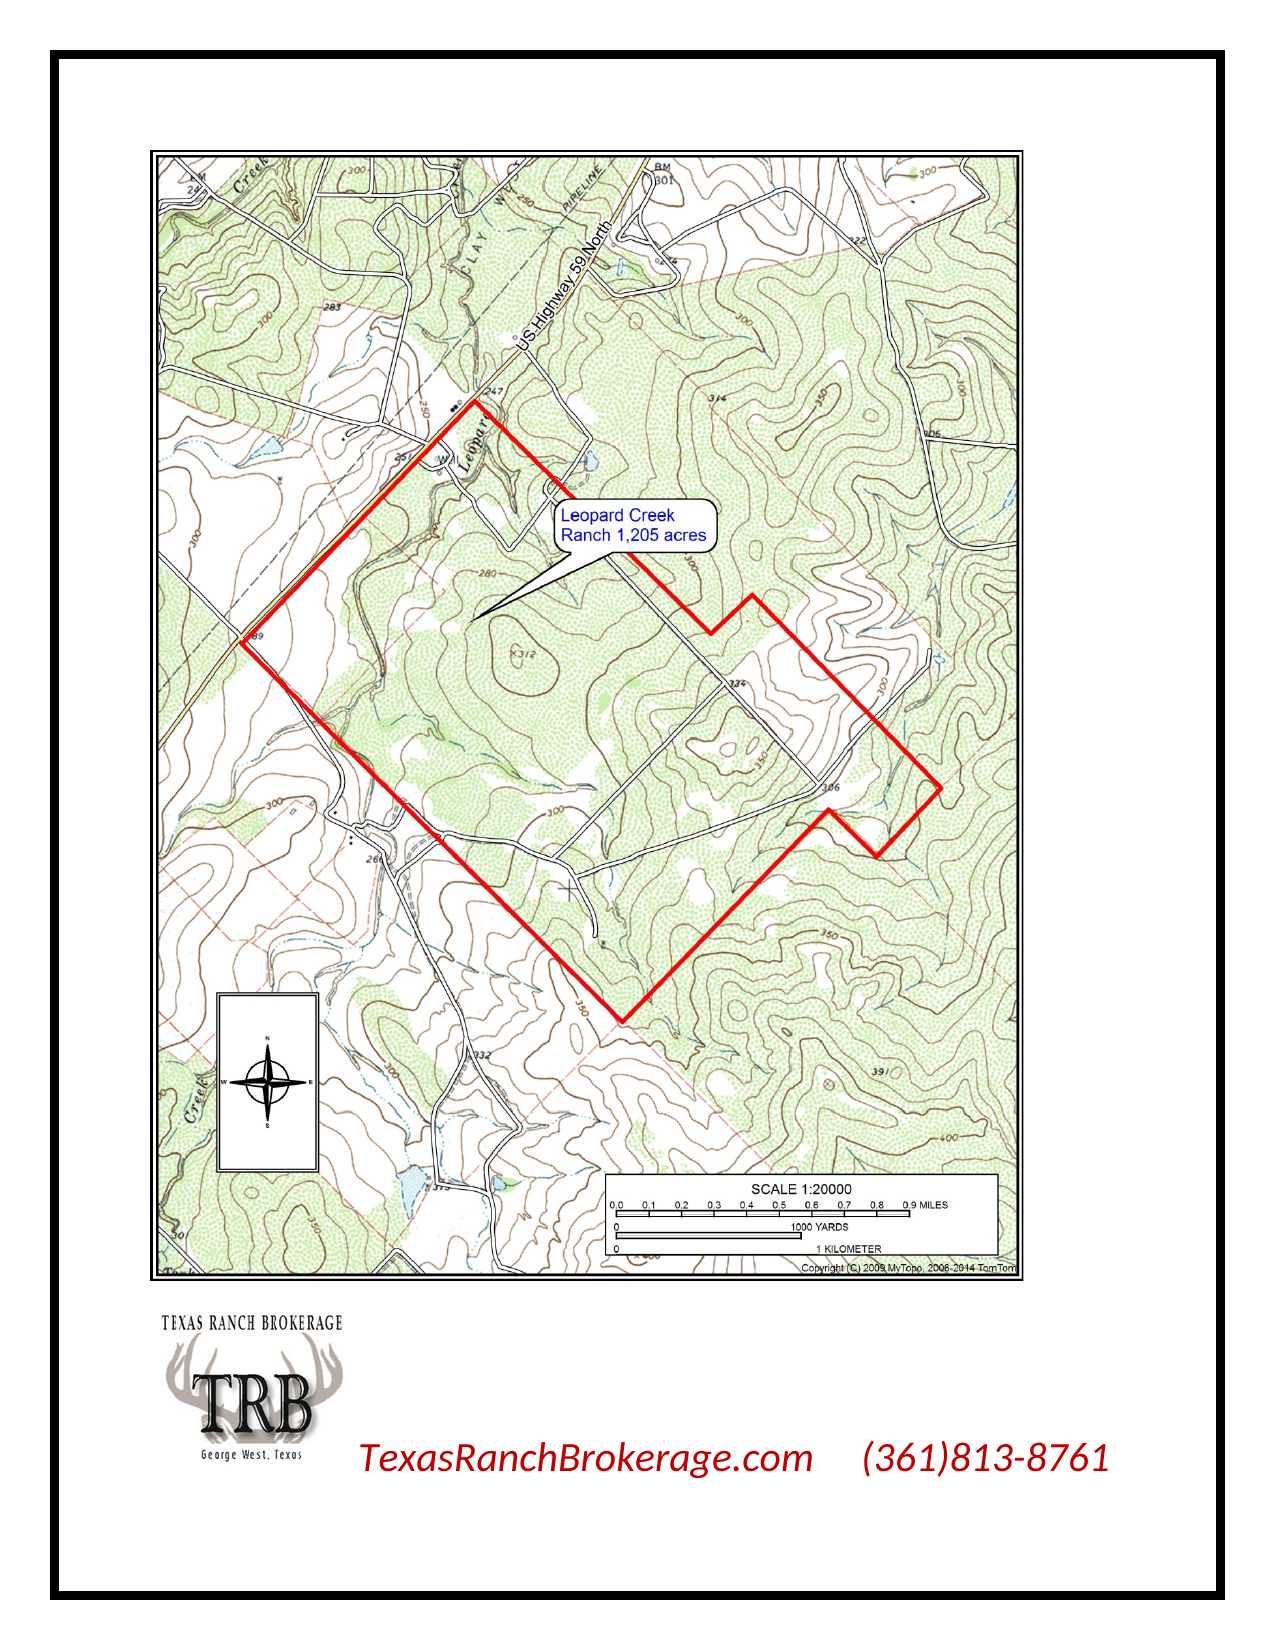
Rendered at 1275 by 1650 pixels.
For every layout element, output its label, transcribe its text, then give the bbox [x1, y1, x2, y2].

picture [150, 150, 1024, 1281]
picture [150, 1305, 349, 1472]
text TexasRanchBrokerage.com (361)813-8761 [150, 1305, 1125, 1482]
